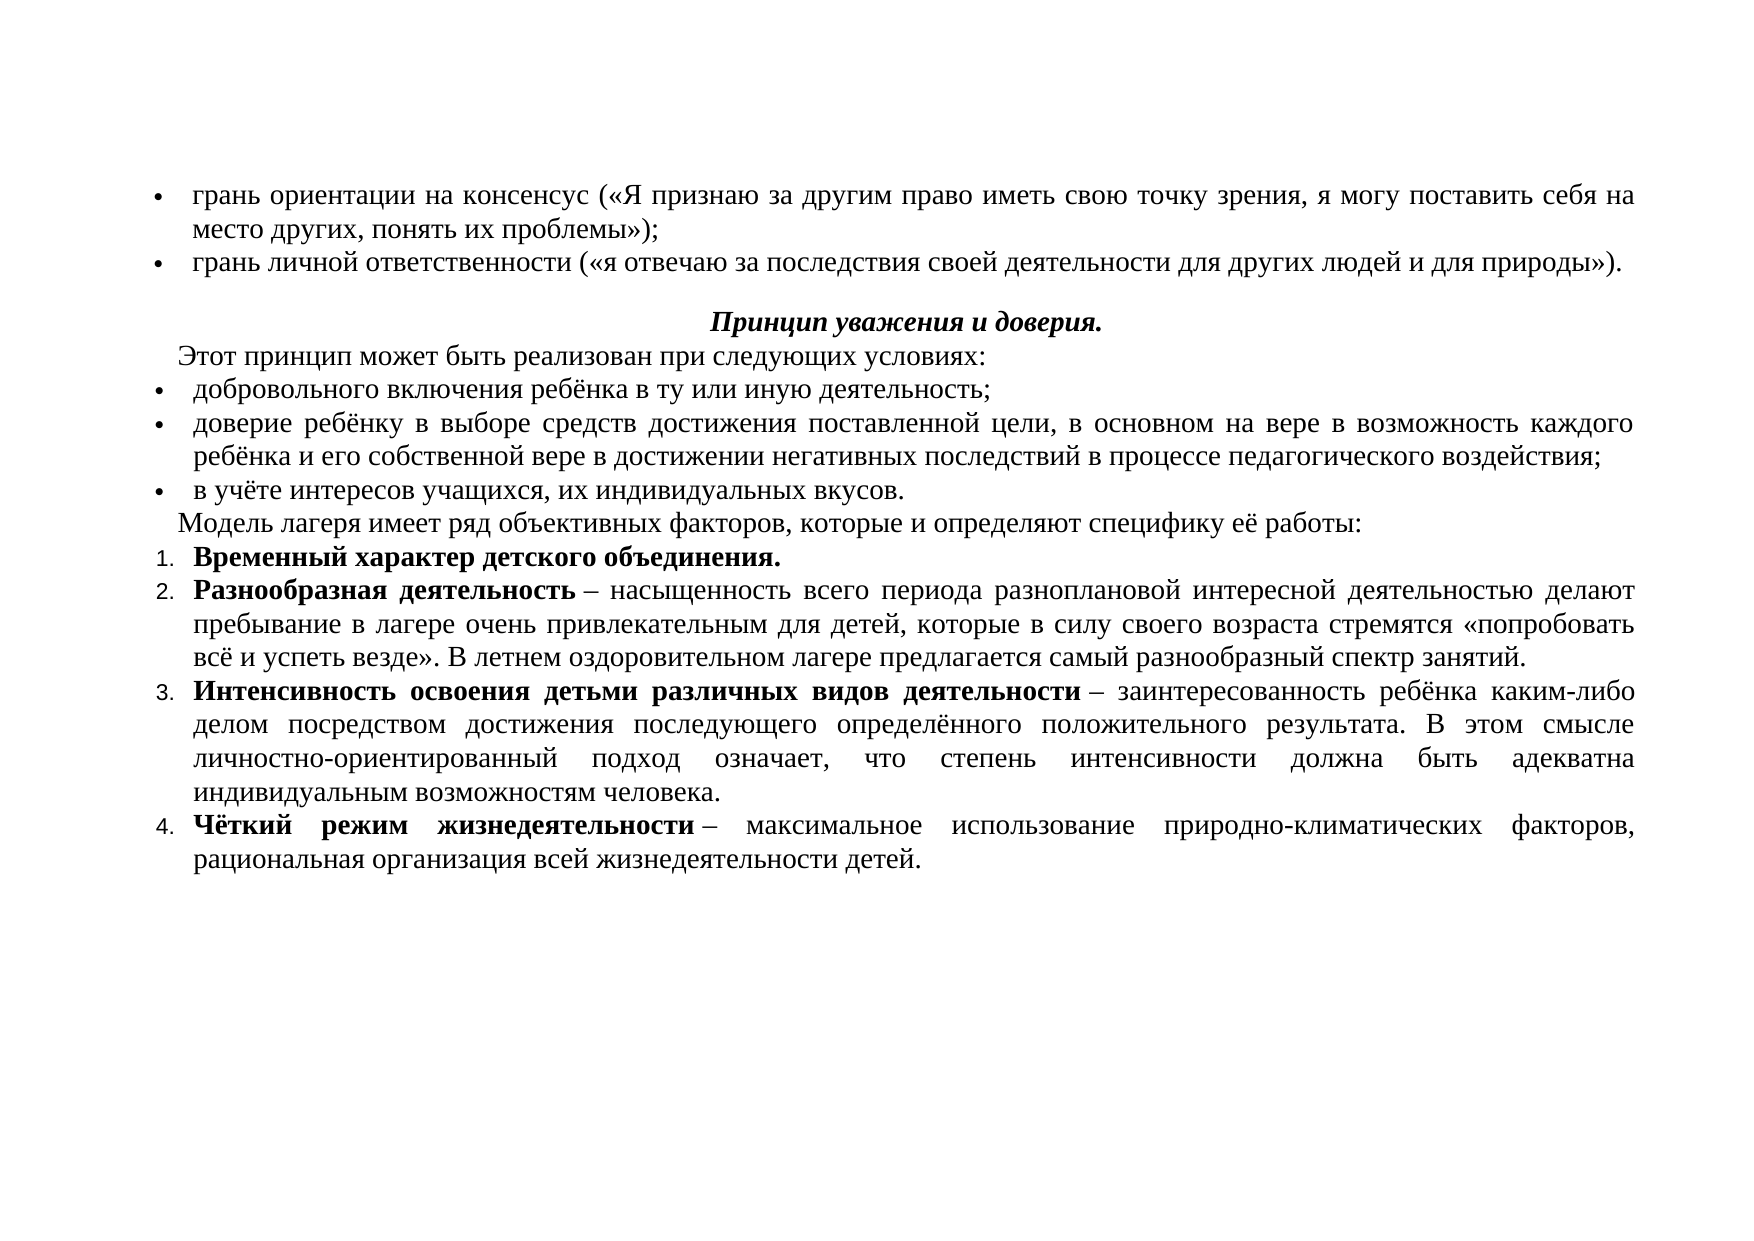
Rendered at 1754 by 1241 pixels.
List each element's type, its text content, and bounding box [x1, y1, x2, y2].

list Чёткий режим жизнедеятельности – максимальное использование природно-климатических факторов, рациональная организация всей жизнедеятельности детей. [156, 807, 1636, 874]
text Принцип уважения и доверия. [118, 304, 1636, 338]
list доверие ребёнку в выборе средств достижения поставленной цели, в основном на вере в возможность каждого ребёнка и его собственной вере в достижении негативных последствий в процессе педагогического воздействия; [156, 405, 1636, 472]
list Интенсивность освоения детьми различных видов деятельности – заинтересованность ребёнка каким-либо делом посредством достижения последующего определённого положительного результата. В этом смысле личностно-ориентированный подход означает, что степень интенсивности должна быть адекватна индивидуальным возможностям человека. [156, 673, 1636, 807]
list Разнообразная деятельность – насыщенность всего периода разноплановой интересной деятельностью делают пребывание в лагере очень привлекательным для детей, которые в силу своего возраста стремятся «попробовать всё и успеть везде». В летнем оздоровительном лагере предлагается самый разнообразный спектр занятий. [156, 572, 1636, 673]
list в учёте интересов учащихся, их индивидуальных вкусов. [156, 472, 1636, 505]
text Модель лагеря имеет ряд объективных факторов, которые и определяют специфику её работы: [118, 505, 1636, 539]
list Временный характер детского объединения. [156, 539, 1636, 572]
list добровольного включения ребёнка в ту или иную деятельность; [156, 371, 1636, 405]
list грань ориентации на консенсус («Я признаю за другим право иметь свою точку зрения, я могу поставить себя на место других, понять их проблемы»); [154, 177, 1636, 244]
text Этот принцип может быть реализован при следующих условиях: [118, 338, 1636, 371]
list грань личной ответственности («я отвечаю за последствия своей деятельности для других людей и для природы»). [154, 244, 1636, 278]
